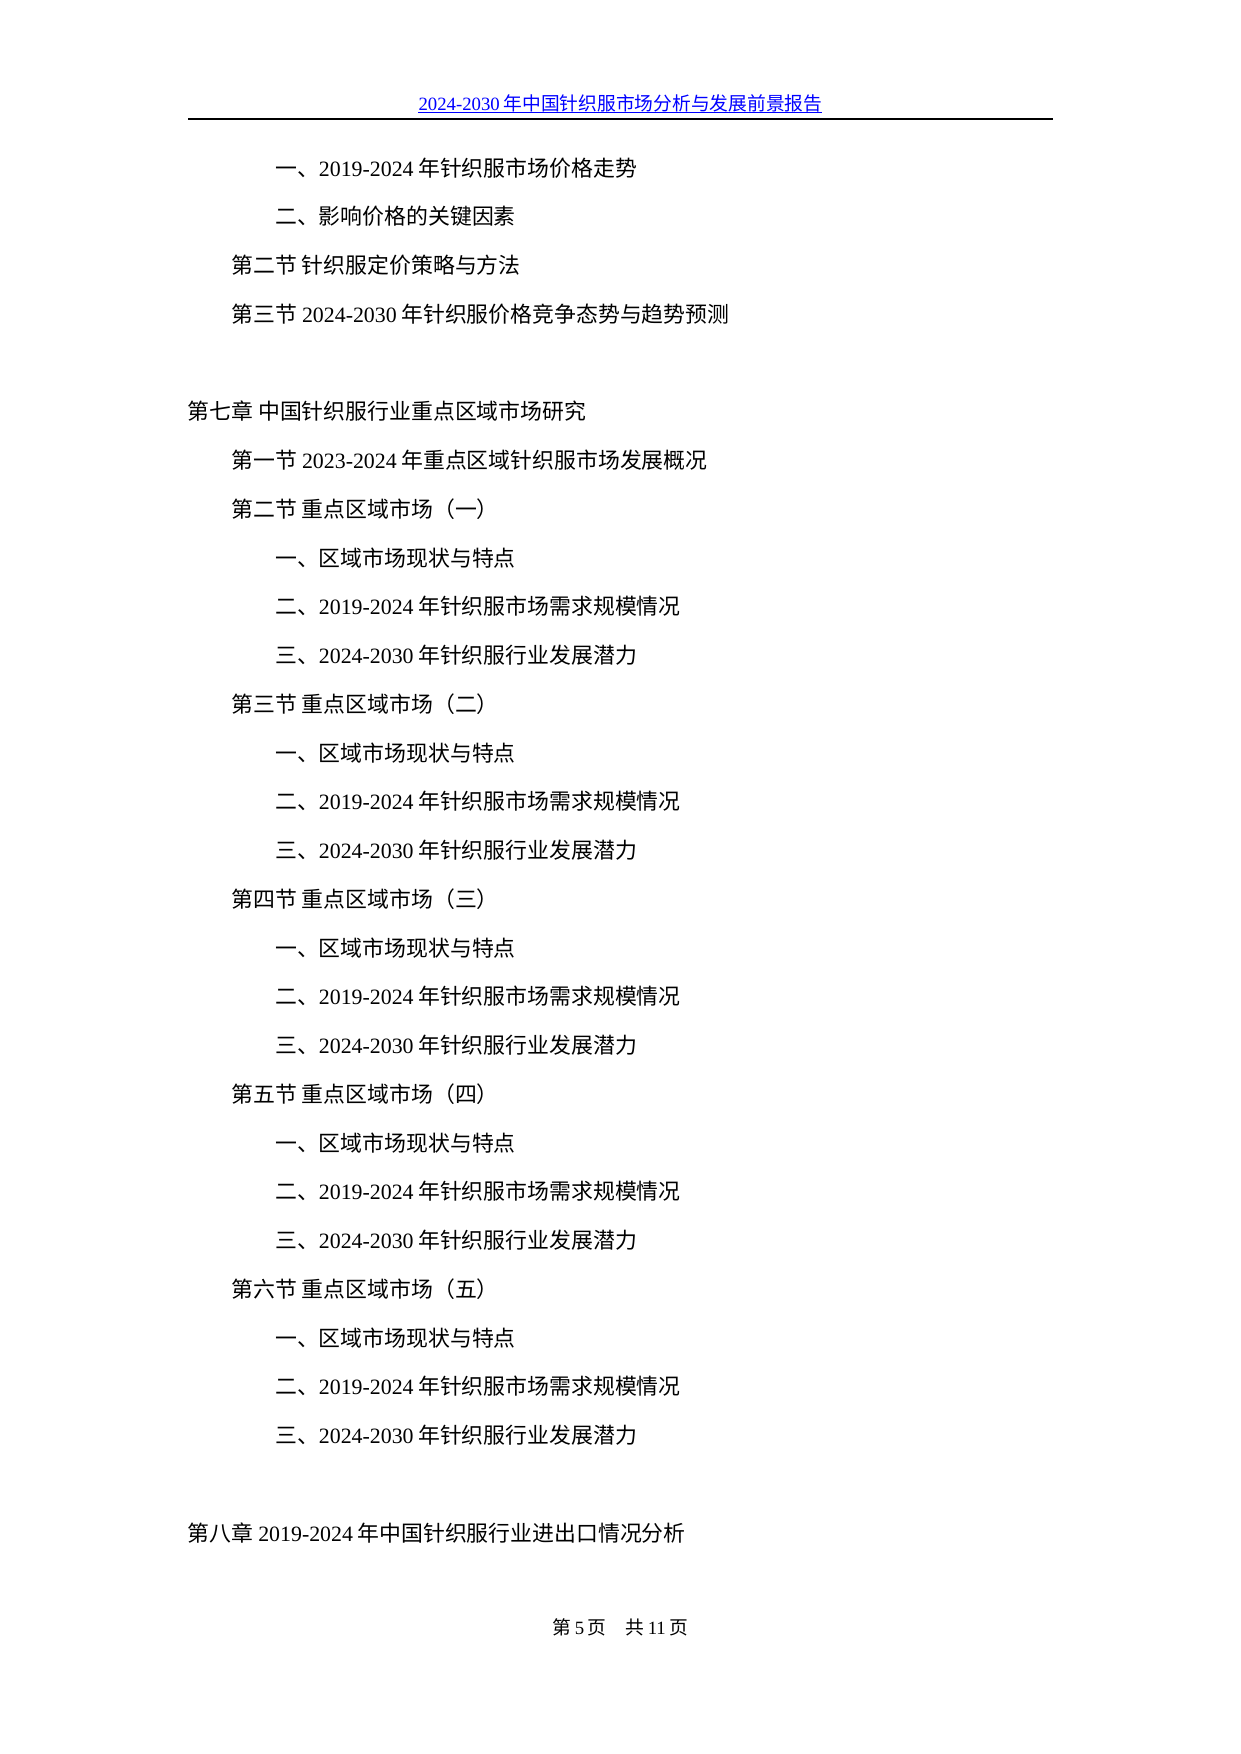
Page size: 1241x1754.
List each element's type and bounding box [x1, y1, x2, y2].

text [187, 150, 1053, 1548]
